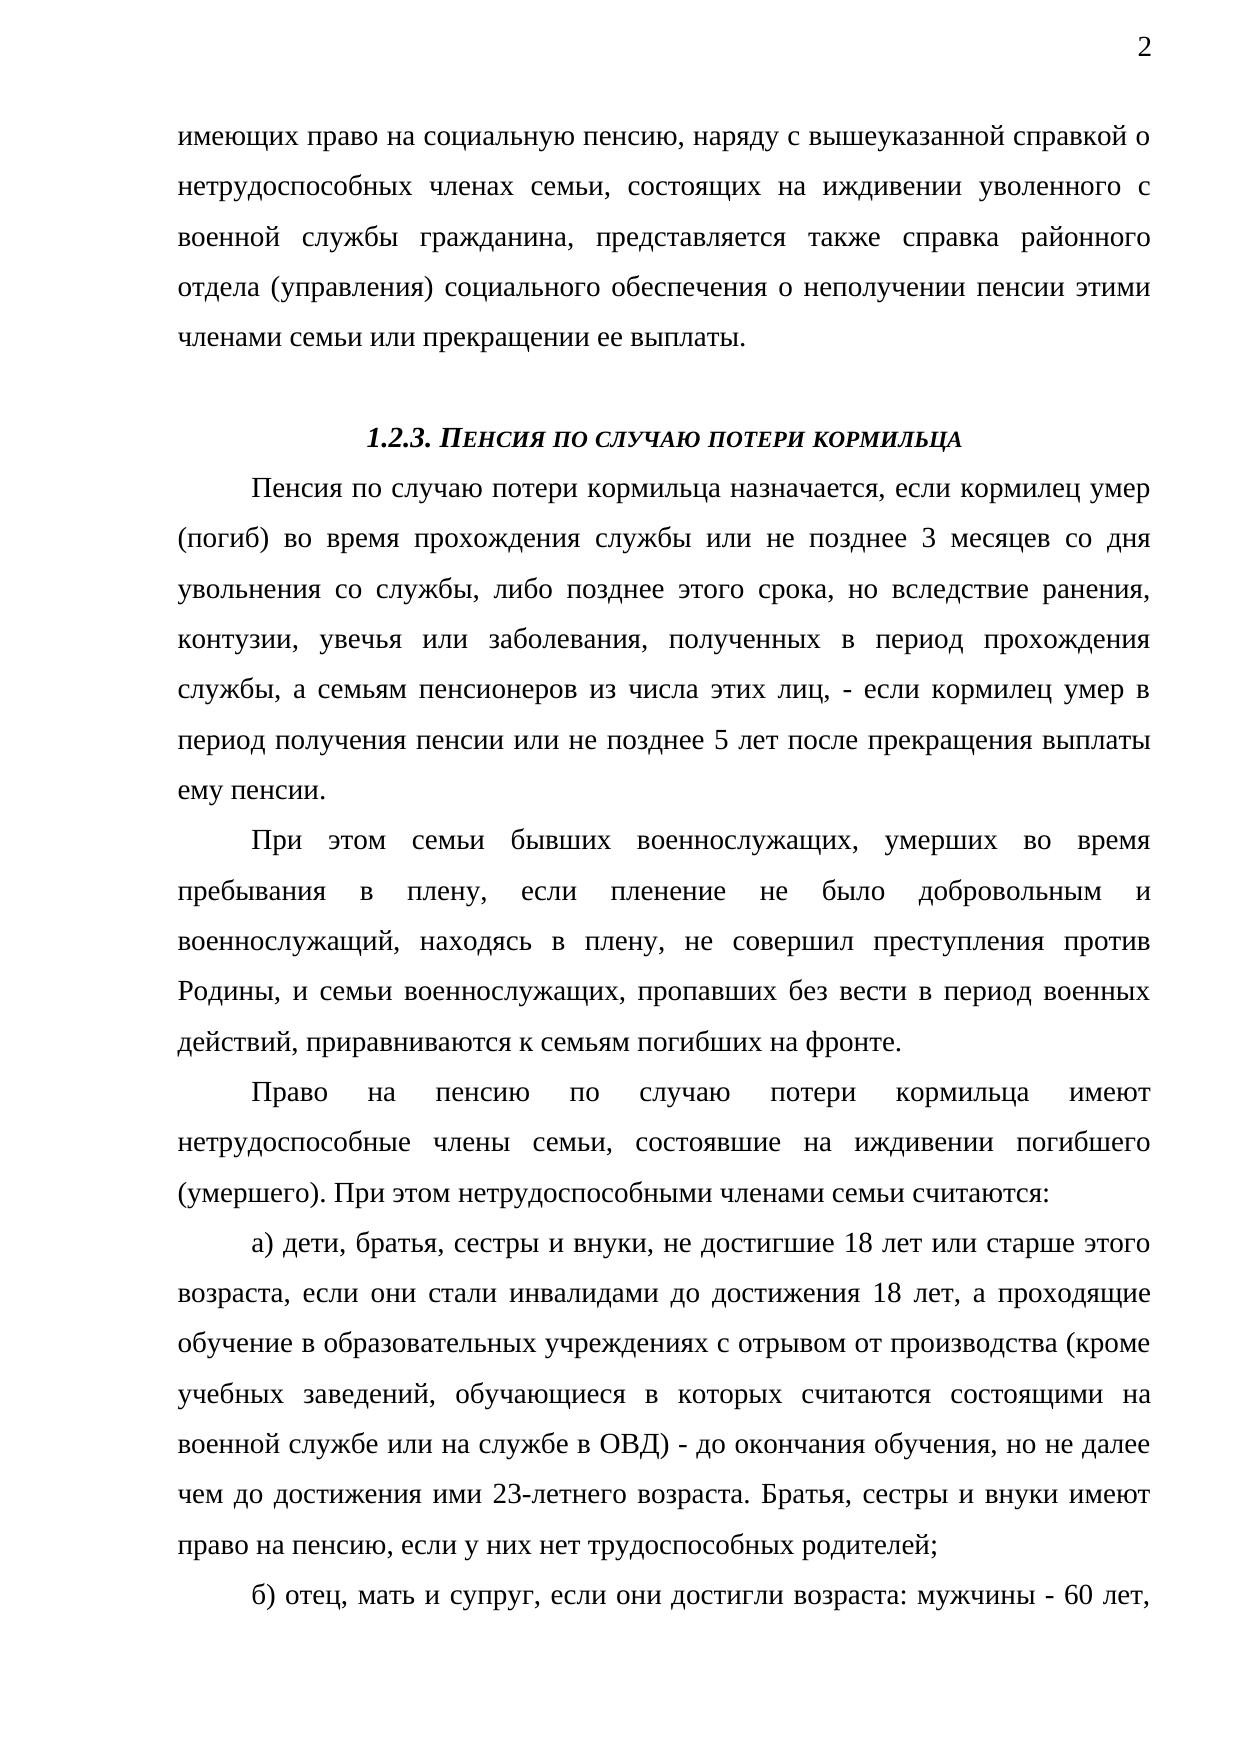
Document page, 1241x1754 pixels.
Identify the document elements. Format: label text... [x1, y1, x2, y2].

text а) дети, братья, сестры и внуки, не достигшие 18 лет или старше этого возраста, если они стали инвалидами до достижения 18 лет, а проходящие обучение в образовательных учреждениях с отрывом от производства (кроме учебных заведений, обучающиеся в которых считаются состоящими на военной службе или на службе в ОВД) - до окончания обучения, но не далее чем до достижения ими 23-летнего возраста. Братья, сестры и внуки имеют право на пенсию, если у них нет трудоспособных родителей; [177, 1225, 1152, 1560]
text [177, 1577, 1152, 1611]
subtitle 1.2.3. Пенсия по случаю потери кормильца [177, 420, 1152, 453]
text Право на пенсию по случаю потери кормильца имеют нетрудоспособные члены семьи, состоявшие на иждивении погибшего (умершего). При этом нетрудоспособными членами семьи считаются: [177, 1074, 1152, 1208]
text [177, 118, 1152, 353]
text При этом семьи бывших военнослужащих, умерших во время пребывания в плену, если пленение не было добровольным и военнослужащий, находясь в плену, не совершил преступления против Родины, и семьи военнослужащих, пропавших без вести в период военных действий, приравниваются к семьям погибших на фронте. [177, 822, 1152, 1057]
text Пенсия по случаю потери кормильца назначается, если кормилец умер (погиб) во время прохождения службы или не позднее 3 месяцев со дня увольнения со службы, либо позднее этого срока, но вследствие ранения, контузии, увечья или заболевания, полученных в период прохождения службы, а семьям пенсионеров из числа этих лиц, - если кормилец умер в период получения пенсии или не позднее 5 лет после прекращения выплаты ему пенсии. [177, 470, 1152, 806]
